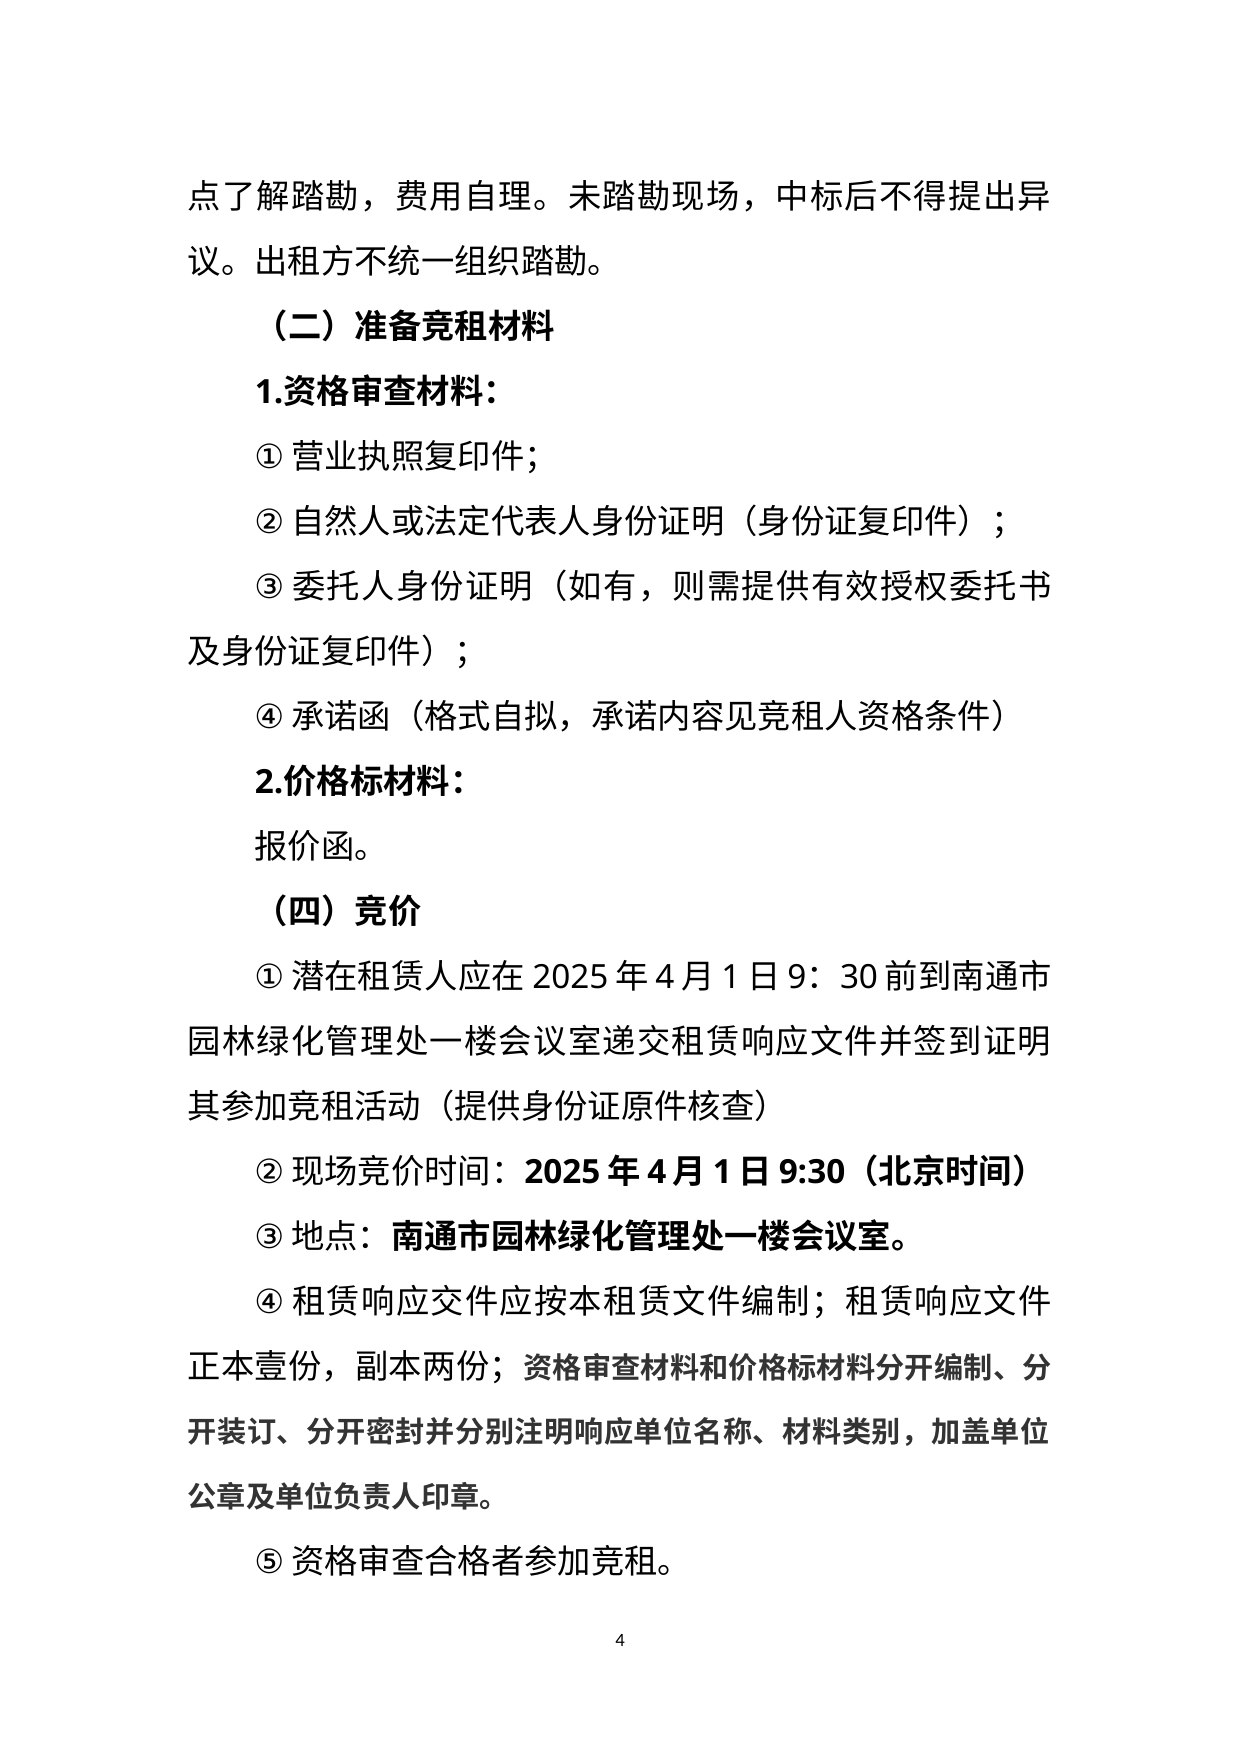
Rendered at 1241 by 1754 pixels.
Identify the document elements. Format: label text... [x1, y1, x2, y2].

text 2.价格标材料： [187, 747, 1053, 812]
text ③地点：南通市园林绿化管理处一楼会议室。 [187, 1202, 1053, 1267]
text （二）准备竞租材料 [187, 292, 1053, 357]
text ②现场竞价时间：2025年4月1日9:30（北京时间） [187, 1137, 1053, 1202]
text ④承诺函（格式自拟，承诺内容见竞租人资格条件） [187, 682, 1053, 747]
text ④租赁响应交件应按本租赁文件编制；租赁响应文件正本壹份，副本两份；资格审查材料和价格标材料分开编制、分开装订、分开密封并分别注明响应单位名称、材料类别，加盖单位公章及单位负责人印章。 [187, 1267, 1053, 1527]
text ①营业执照复印件； [187, 422, 1053, 487]
text 报价函。 [187, 812, 1053, 877]
text （四）竞价 [187, 877, 1053, 942]
text 1.资格审查材料： [187, 357, 1053, 422]
text ①潜在租赁人应在2025年4月1日9：30前到南通市园林绿化管理处一楼会议室递交租赁响应文件并签到证明其参加竞租活动（提供身份证原件核查） [187, 942, 1053, 1137]
text ②自然人或法定代表人身份证明（身份证复印件）； [187, 487, 1053, 552]
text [187, 162, 1053, 292]
text ③委托人身份证明（如有，则需提供有效授权委托书及身份证复印件）； [187, 552, 1053, 682]
text ⑤资格审查合格者参加竞租。 [187, 1527, 1053, 1592]
